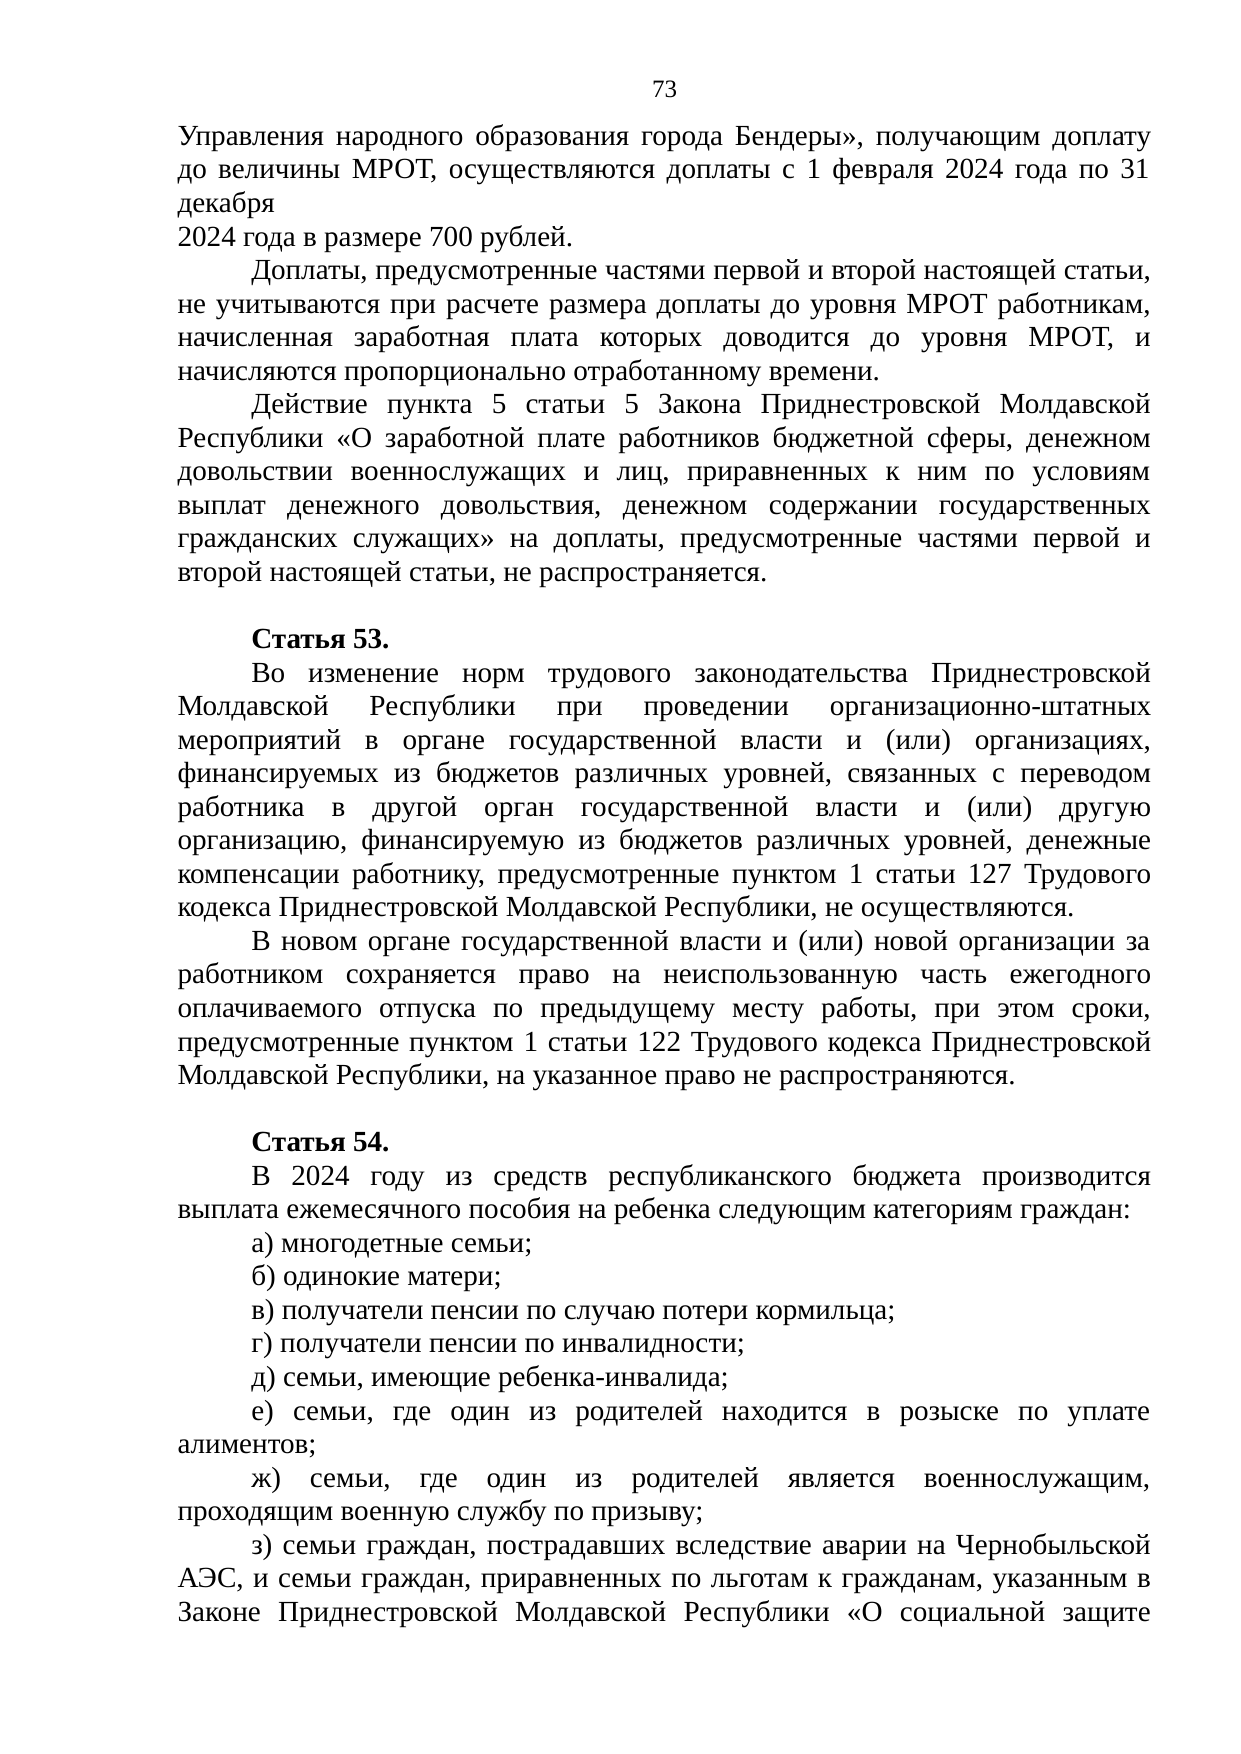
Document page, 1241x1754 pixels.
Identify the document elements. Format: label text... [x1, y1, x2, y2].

text В 2024 году из средств республиканского бюджета производится выплата ежемесячного пособия на ребенка следующим категориям граждан: [177, 1158, 1152, 1225]
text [177, 118, 1152, 252]
text б) одинокие матери; [177, 1258, 1152, 1292]
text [177, 1527, 1152, 1627]
text а) многодетные семьи; [177, 1225, 1152, 1258]
text Действие пункта 5 статьи 5 Закона Приднестровской Молдавской Республики «О заработной плате работников бюджетной сферы, денежном довольствии военнослужащих и лиц, приравненных к ним по условиям выплат денежного довольствия, денежном содержании государственных гражданских служащих» на доплаты, предусмотренные частями первой и второй настоящей статьи, не распространяется. [177, 386, 1152, 588]
text В новом органе государственной власти и (или) новой организации за работником сохраняется право на неиспользованную часть ежегодного оплачиваемого отпуска по предыдущему месту работы, при этом сроки, предусмотренные пунктом 1 статьи 122 Трудового кодекса Приднестровской Молдавской Республики, на указанное право не распространяются. [177, 923, 1152, 1091]
text в) получатели пенсии по случаю потери кормильца; [177, 1292, 1152, 1326]
text д) семьи, имеющие ребенка-инвалида; [177, 1359, 1152, 1393]
text Во изменение норм трудового законодательства Приднестровской Молдавской Республики при проведении организационно-штатных мероприятий в органе государственной власти и (или) организациях, финансируемых из бюджетов различных уровней, связанных с переводом работника в другой орган государственной власти и (или) другую организацию, финансируемую из бюджетов различных уровней, денежные компенсации работнику, предусмотренные пунктом 1 статьи 127 Трудового кодекса Приднестровской Молдавской Республики, не осуществляются. [177, 655, 1152, 923]
text г) получатели пенсии по инвалидности; [177, 1326, 1152, 1359]
text Статья 54. [177, 1124, 1152, 1158]
text е) семьи, где один из родителей находится в розыске по уплате алиментов; [177, 1393, 1152, 1460]
text ж) семьи, где один из родителей является военнослужащим, проходящим военную службу по призыву; [177, 1460, 1152, 1527]
text Статья 53. [177, 621, 1152, 655]
text Доплаты, предусмотренные частями первой и второй настоящей статьи, не учитываются при расчете размера доплаты до уровня МРОТ работникам, начисленная заработная плата которых доводится до уровня МРОТ, и начисляются пропорционально отработанному времени. [177, 252, 1152, 386]
